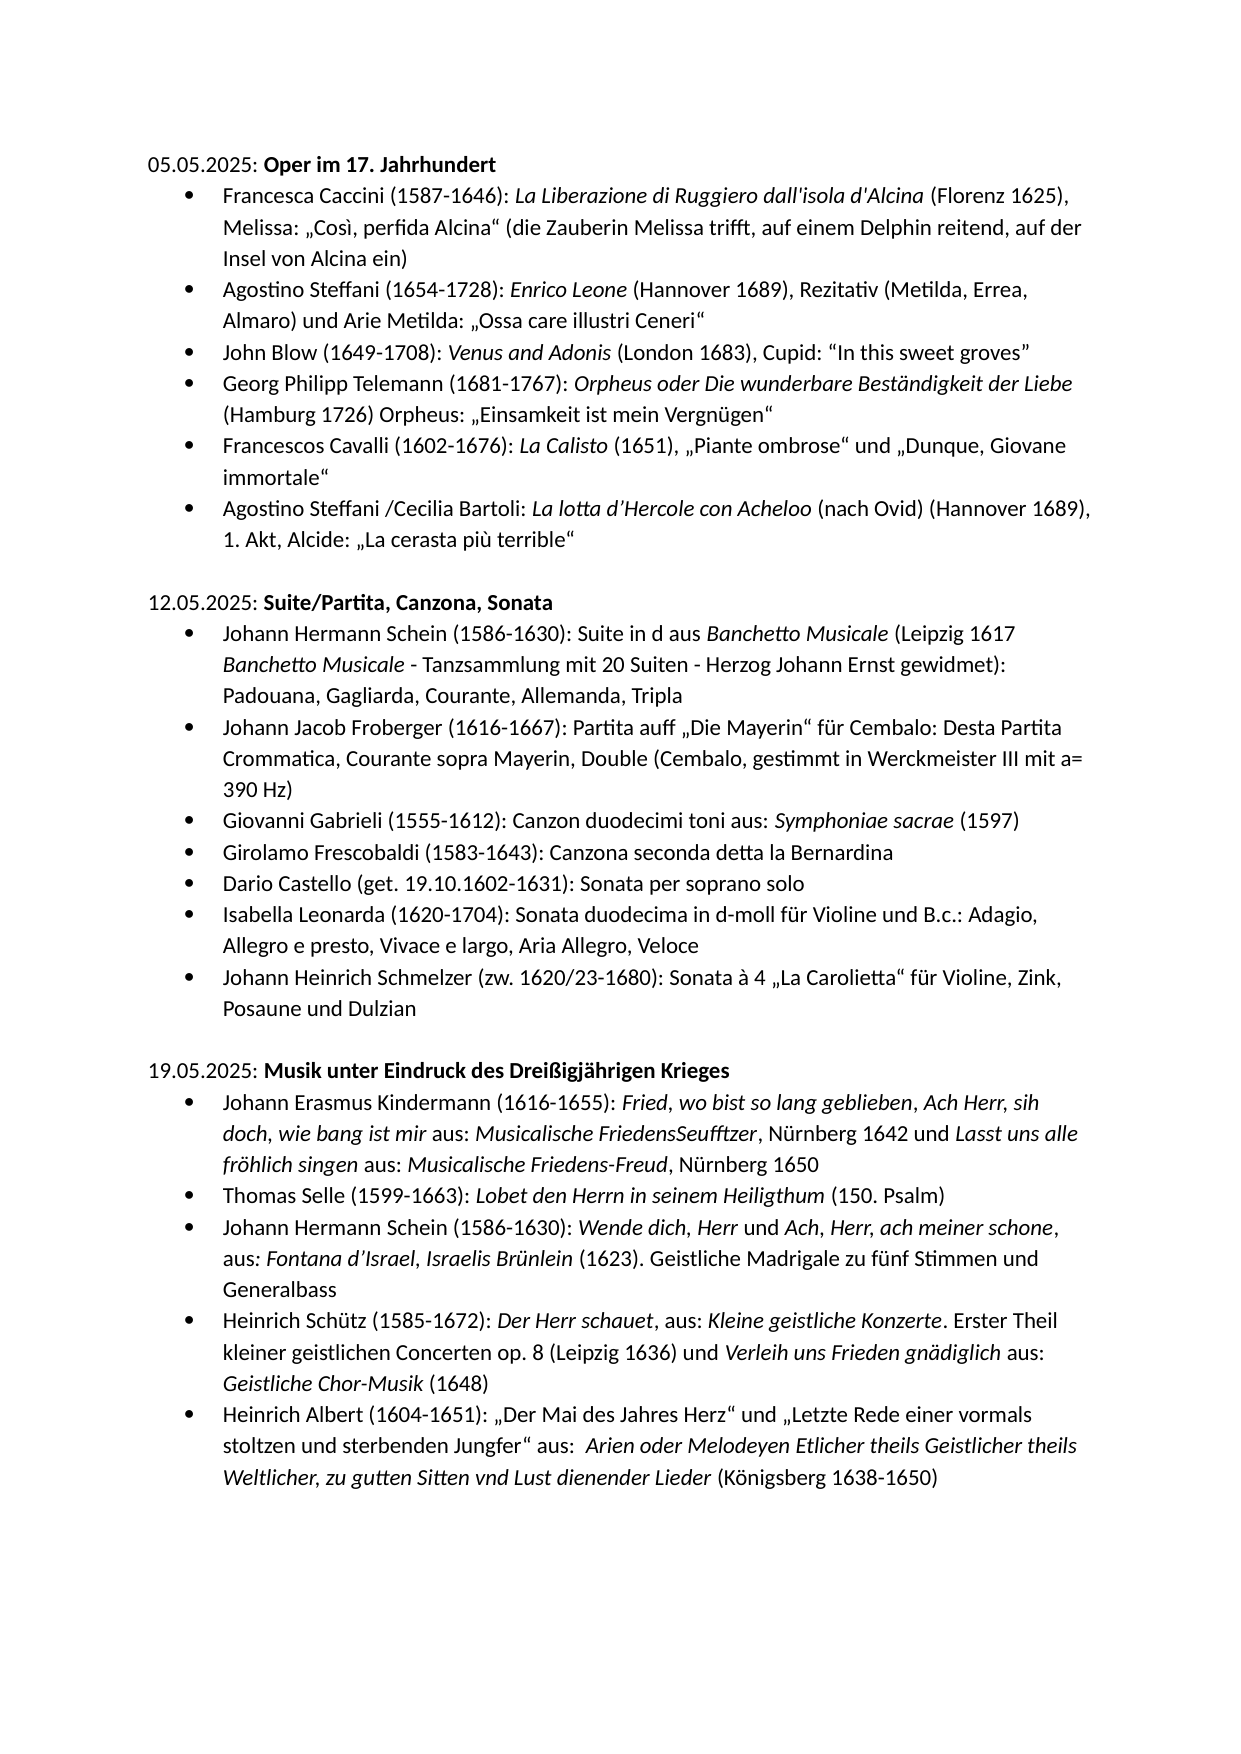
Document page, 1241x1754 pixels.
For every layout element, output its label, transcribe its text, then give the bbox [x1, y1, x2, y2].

text 12.05.2025: Suite/Partita, Canzona, Sonata [148, 585, 1093, 616]
list John Blow (1649-1708): Venus and Adonis (London 1683), Cupid: “In this sweet groves” [185, 335, 1093, 366]
list Heinrich Schütz (1585-1672): Der Herr schauet, aus: Kleine geistliche Konzerte. Erster Theil kleiner geistlichen Concerten op. 8 (Leipzig 1636) und Verleih uns Frieden gnädiglich aus: Geistliche Chor-Musik (1648) [185, 1304, 1093, 1398]
list Girolamo Frescobaldi (1583-1643): Canzona seconda detta la Bernardina [185, 835, 1093, 866]
list Heinrich Albert (1604-1651): „Der Mai des Jahres Herz“ und „Letzte Rede einer vormals stoltzen und sterbenden Jungfer“ aus: Arien oder Melodeyen Etlicher theils Geistlicher theils Weltlicher, zu gutten Sitten vnd Lust dienender Lieder (Königsberg 1638-1650) [185, 1398, 1093, 1491]
list Francescos Cavalli (1602-1676): La Calisto (1651), „Piante ombrose“ und „Dunque, Giovane immortale“ [185, 429, 1093, 491]
text 05.05.2025: Oper im 17. Jahrhundert [148, 148, 1093, 179]
text 19.05.2025: Musik unter Eindruck des Dreißigjährigen Krieges [148, 1054, 1093, 1085]
list Johann Heinrich Schmelzer (zw. 1620/23-1680): Sonata à 4 „La Carolietta“ für Violine, Zink, Posaune und Dulzian [185, 960, 1093, 1023]
list Agostino Steffani /Cecilia Bartoli: La lotta d’Hercole con Acheloo (nach Ovid) (Hannover 1689), 1. Akt, Alcide: „La cerasta più terrible“ [185, 491, 1093, 554]
list Dario Castello (get. 19.10.1602-1631): Sonata per soprano solo [185, 866, 1093, 898]
list Isabella Leonarda (1620-1704): Sonata duodecima in d-moll für Violine und B.c.: Adagio, Allegro e presto, Vivace e largo, Aria Allegro, Veloce [185, 898, 1093, 960]
list Johann Erasmus Kindermann (1616-1655): Fried, wo bist so lang geblieben, Ach Herr, sih doch, wie bang ist mir aus: Musicalische FriedensSeufftzer, Nürnberg 1642 und Lasst uns alle fröhlich singen aus: Musicalische Friedens-Freud, Nürnberg 1650 [185, 1085, 1093, 1179]
list Thomas Selle (1599-1663): Lobet den Herrn in seinem Heiligthum (150. Psalm) [185, 1179, 1093, 1210]
list Johann Jacob Froberger (1616-1667): Partita auff „Die Mayerin“ für Cembalo: Desta Partita Crommatica, Courante sopra Mayerin, Double (Cembalo, gestimmt in Werckmeister III mit a= 390 Hz) [185, 710, 1093, 804]
list Georg Philipp Telemann (1681-1767): Orpheus oder Die wunderbare Beständigkeit der Liebe (Hamburg 1726) Orpheus: „Einsamkeit ist mein Vergnügen“ [185, 366, 1093, 429]
list Johann Hermann Schein (1586-1630): Wende dich, Herr und Ach, Herr, ach meiner schone, aus: Fontana d’Israel, Israelis Brünlein (1623). Geistliche Madrigale zu fünf Stimmen und Generalbass [185, 1210, 1093, 1304]
list Johann Hermann Schein (1586-1630): Suite in d aus Banchetto Musicale (Leipzig 1617 Banchetto Musicale - Tanzsammlung mit 20 Suiten - Herzog Johann Ernst gewidmet): Padouana, Gagliarda, Courante, Allemanda, Tripla [185, 616, 1093, 710]
list Francesca Caccini (1587-1646): La Liberazione di Ruggiero dall'isola d'Alcina (Florenz 1625), Melissa: „Così, perfida Alcina“ (die Zauberin Melissa trifft, auf einem Delphin reitend, auf der Insel von Alcina ein) [185, 179, 1093, 273]
list Giovanni Gabrieli (1555-1612): Canzon duodecimi toni aus: Symphoniae sacrae (1597) [185, 804, 1093, 835]
list Agostino Steffani (1654-1728): Enrico Leone (Hannover 1689), Rezitativ (Metilda, Errea, Almaro) und Arie Metilda: „Ossa care illustri Ceneri“ [185, 273, 1093, 335]
